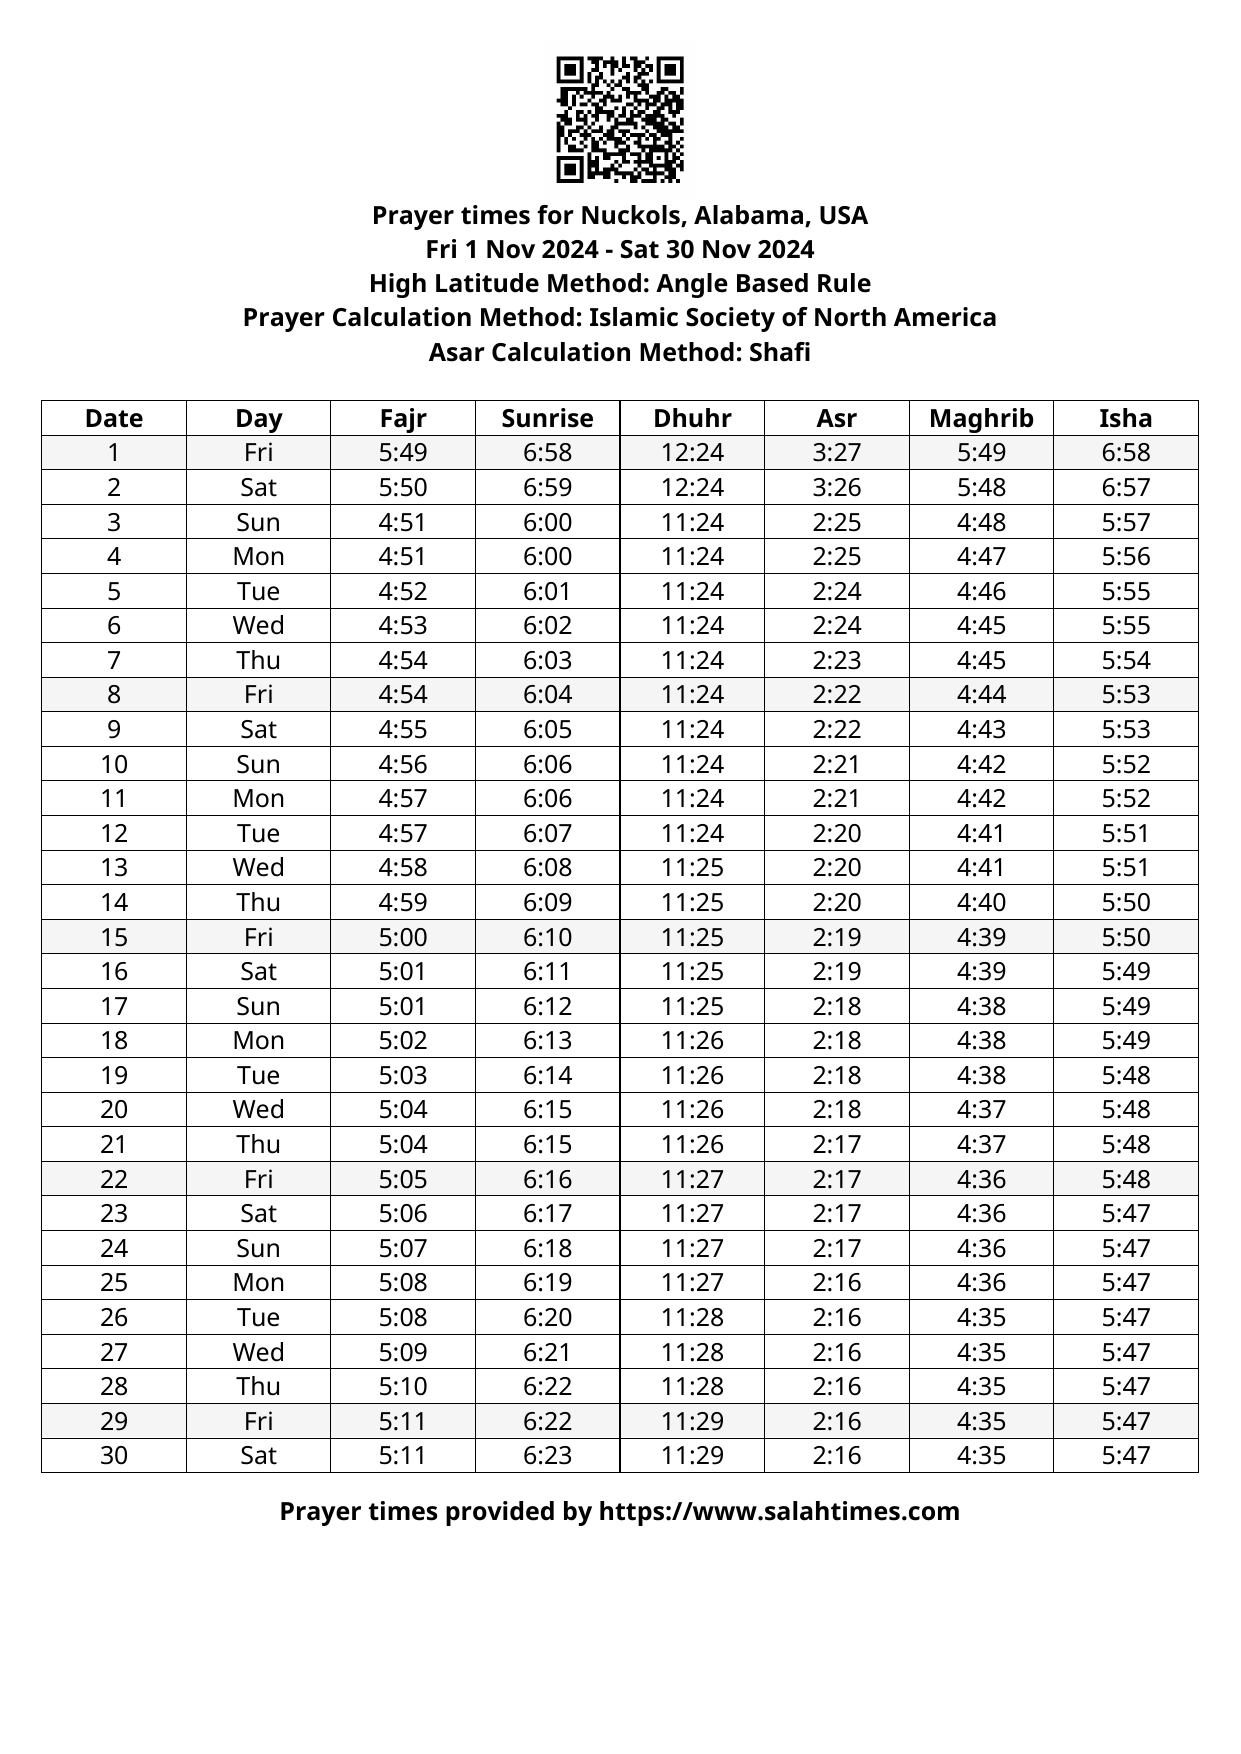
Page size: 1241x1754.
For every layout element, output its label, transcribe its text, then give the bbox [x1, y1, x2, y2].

table_cell 5:51 [1054, 851, 1198, 884]
table_cell 26 [42, 1300, 186, 1334]
table_cell 5:00 [331, 920, 475, 953]
text Prayer Calculation Method: Islamic Society of North America [42, 300, 1198, 334]
table_cell 5:48 [910, 470, 1053, 504]
table_cell 16 [42, 954, 186, 988]
table_cell 2:16 [765, 1439, 909, 1472]
table_cell 5:03 [331, 1058, 475, 1092]
table_cell 11:27 [621, 1196, 764, 1230]
table_cell 11:25 [621, 885, 764, 919]
table_cell 4:43 [910, 712, 1053, 746]
table_cell 6:58 [476, 436, 619, 469]
table_cell 4:36 [910, 1231, 1053, 1264]
table_cell 4:39 [910, 954, 1053, 988]
table_cell 11:29 [621, 1404, 764, 1437]
table_cell 18 [42, 1024, 186, 1057]
table_cell 11:25 [621, 851, 764, 884]
table_cell 19 [42, 1058, 186, 1092]
table_cell 6:15 [476, 1093, 619, 1126]
table_cell Thu [187, 1369, 330, 1403]
table_cell 5:47 [1054, 1300, 1198, 1334]
table_cell 11:26 [621, 1127, 764, 1161]
table_cell 11:25 [621, 920, 764, 953]
table_cell 2:17 [765, 1127, 909, 1161]
table_cell 4:35 [910, 1404, 1053, 1437]
table_cell 11:29 [621, 1439, 764, 1472]
table_cell Mon [187, 1266, 330, 1299]
table_cell 22 [42, 1162, 186, 1195]
table_cell 6:09 [476, 885, 619, 919]
table_cell 5:47 [1054, 1335, 1198, 1368]
table_cell 5:55 [1054, 574, 1198, 607]
table_cell 2:25 [765, 539, 909, 573]
table_cell 5:49 [1054, 1024, 1198, 1057]
table_cell 2:20 [765, 851, 909, 884]
table_cell 4:37 [910, 1093, 1053, 1126]
table_cell Wed [187, 1093, 330, 1126]
table_cell 4:57 [331, 781, 475, 815]
table_cell Fri [187, 920, 330, 953]
table_cell Tue [187, 816, 330, 849]
table_cell 4:37 [910, 1127, 1053, 1161]
table_cell 5:52 [1054, 747, 1198, 780]
table_cell 2:16 [765, 1266, 909, 1299]
table_cell 11:24 [621, 712, 764, 746]
table_cell Tue [187, 1300, 330, 1334]
table_cell 2:17 [765, 1162, 909, 1195]
table_cell 5:07 [331, 1231, 475, 1264]
table_cell 5:48 [1054, 1058, 1198, 1092]
table_cell 6:57 [1054, 470, 1198, 504]
table_cell 5:47 [1054, 1404, 1198, 1437]
table_cell Wed [187, 1335, 330, 1368]
table_cell 6:12 [476, 989, 619, 1022]
table_cell 6:14 [476, 1058, 619, 1092]
table_cell 30 [42, 1439, 186, 1472]
table_cell Wed [187, 851, 330, 884]
table_cell 5:56 [1054, 539, 1198, 573]
table_cell 13 [42, 851, 186, 884]
table_cell 5:47 [1054, 1266, 1198, 1299]
table_cell 6:04 [476, 678, 619, 711]
table_cell 2:17 [765, 1231, 909, 1264]
table_cell 2:16 [765, 1404, 909, 1437]
table_cell 11:25 [621, 954, 764, 988]
table_cell Sun [187, 1231, 330, 1264]
table_cell 4:38 [910, 1058, 1053, 1092]
table_cell 5:47 [1054, 1196, 1198, 1230]
table_cell 6:13 [476, 1024, 619, 1057]
picture [542, 41, 699, 198]
table_cell 11:24 [621, 781, 764, 815]
table_cell Wed [187, 609, 330, 642]
table_cell 3:27 [765, 436, 909, 469]
table_cell 2:22 [765, 678, 909, 711]
table_cell 11:28 [621, 1335, 764, 1368]
table_cell 11:24 [621, 747, 764, 780]
table_cell 5:48 [1054, 1093, 1198, 1126]
table_cell 11 [42, 781, 186, 815]
table_cell 6:11 [476, 954, 619, 988]
table_cell Sun [187, 989, 330, 1022]
table_cell 4:58 [331, 851, 475, 884]
table_cell 5:02 [331, 1024, 475, 1057]
table_cell 4:35 [910, 1439, 1053, 1472]
table_cell 4:53 [331, 609, 475, 642]
table_cell 11:25 [621, 989, 764, 1022]
table_cell 28 [42, 1369, 186, 1403]
table_cell 20 [42, 1093, 186, 1126]
table_cell 4:51 [331, 539, 475, 573]
table_cell 6:17 [476, 1196, 619, 1230]
table_cell 2:17 [765, 1196, 909, 1230]
table_header Dhuhr [621, 401, 764, 434]
table_cell 5:49 [910, 436, 1053, 469]
table_header Isha [1054, 401, 1198, 434]
table_cell 4:54 [331, 678, 475, 711]
table_cell 2:23 [765, 643, 909, 677]
table_cell 2:20 [765, 885, 909, 919]
table_cell Fri [187, 678, 330, 711]
table_cell 4:51 [331, 505, 475, 538]
table_cell 11:26 [621, 1058, 764, 1092]
table_cell 21 [42, 1127, 186, 1161]
table_cell 6:20 [476, 1300, 619, 1334]
table_header Fajr [331, 401, 475, 434]
table_cell 24 [42, 1231, 186, 1264]
table_cell 2:16 [765, 1300, 909, 1334]
table_cell 5 [42, 574, 186, 607]
table_cell 5:47 [1054, 1231, 1198, 1264]
table_cell 2:19 [765, 920, 909, 953]
text Fri 1 Nov 2024 - Sat 30 Nov 2024 [42, 232, 1198, 266]
table_cell Thu [187, 885, 330, 919]
table_cell 2:21 [765, 781, 909, 815]
table_cell 2:18 [765, 1093, 909, 1126]
table_cell 4:36 [910, 1196, 1053, 1230]
table_cell 5:08 [331, 1266, 475, 1299]
table_cell 4:42 [910, 747, 1053, 780]
text High Latitude Method: Angle Based Rule [42, 266, 1198, 300]
table_cell 4:42 [910, 781, 1053, 815]
table_cell 6:16 [476, 1162, 619, 1195]
table_cell 4:45 [910, 643, 1053, 677]
table_cell Mon [187, 1024, 330, 1057]
table_cell 6:23 [476, 1439, 619, 1472]
table_cell 6:08 [476, 851, 619, 884]
table_cell 11:24 [621, 643, 764, 677]
table_cell 11:27 [621, 1266, 764, 1299]
table_header Asr [765, 401, 909, 434]
table_cell 4:55 [331, 712, 475, 746]
table_cell 4:54 [331, 643, 475, 677]
table_cell 6:58 [1054, 436, 1198, 469]
table_cell 11:24 [621, 574, 764, 607]
table_cell 25 [42, 1266, 186, 1299]
table_cell 6:15 [476, 1127, 619, 1161]
table_cell 5:49 [1054, 989, 1198, 1022]
table_cell Sat [187, 1196, 330, 1230]
table_cell 5:01 [331, 954, 475, 988]
table_cell 29 [42, 1404, 186, 1437]
text Prayer times provided by https://www.salahtimes.com [42, 1494, 1198, 1528]
table_cell 9 [42, 712, 186, 746]
table_cell 5:09 [331, 1335, 475, 1368]
table_cell 2:22 [765, 712, 909, 746]
table_cell 5:47 [1054, 1439, 1198, 1472]
table_cell 5:49 [331, 436, 475, 469]
table_cell 5:47 [1054, 1369, 1198, 1403]
table_cell 6:22 [476, 1404, 619, 1437]
table_cell 6:06 [476, 747, 619, 780]
table_cell 6:00 [476, 539, 619, 573]
table_cell 4:46 [910, 574, 1053, 607]
table_cell 17 [42, 989, 186, 1022]
table_cell 2:16 [765, 1369, 909, 1403]
table_cell 5:11 [331, 1439, 475, 1472]
table_cell Sun [187, 505, 330, 538]
table_cell 5:51 [1054, 816, 1198, 849]
table_cell 4:35 [910, 1335, 1053, 1368]
table_cell 4:35 [910, 1369, 1053, 1403]
table_cell 2:19 [765, 954, 909, 988]
table_cell 5:04 [331, 1127, 475, 1161]
table_cell 11:24 [621, 539, 764, 573]
table_header Maghrib [910, 401, 1053, 434]
table_cell Fri [187, 1162, 330, 1195]
table_cell 3 [42, 505, 186, 538]
table_cell 11:24 [621, 505, 764, 538]
table_cell 5:48 [1054, 1127, 1198, 1161]
table_cell 4:52 [331, 574, 475, 607]
table_cell 4:41 [910, 816, 1053, 849]
table_cell 4:59 [331, 885, 475, 919]
table_cell 6:06 [476, 781, 619, 815]
table_cell 5:53 [1054, 678, 1198, 711]
table_cell 11:26 [621, 1024, 764, 1057]
table_cell 3:26 [765, 470, 909, 504]
table_cell 4:39 [910, 920, 1053, 953]
table_cell 14 [42, 885, 186, 919]
table_cell 5:50 [331, 470, 475, 504]
table_cell 7 [42, 643, 186, 677]
table_cell Sat [187, 712, 330, 746]
table_cell 5:04 [331, 1093, 475, 1126]
table_cell 6:07 [476, 816, 619, 849]
table_cell 15 [42, 920, 186, 953]
table_cell Sat [187, 1439, 330, 1472]
table_header Date [42, 401, 186, 434]
table_cell 4:41 [910, 851, 1053, 884]
table_cell Fri [187, 436, 330, 469]
table_cell 2:18 [765, 1024, 909, 1057]
table_cell 10 [42, 747, 186, 780]
table_cell 4:48 [910, 505, 1053, 538]
table_cell 4:47 [910, 539, 1053, 573]
table_cell Sat [187, 954, 330, 988]
table_cell Fri [187, 1404, 330, 1437]
text Prayer times for Nuckols, Alabama, USA [42, 198, 1198, 232]
table_cell Sat [187, 470, 330, 504]
table_cell 4:38 [910, 1024, 1053, 1057]
table_cell 4:56 [331, 747, 475, 780]
table_cell 11:24 [621, 816, 764, 849]
table_cell 5:48 [1054, 1162, 1198, 1195]
table_cell Tue [187, 574, 330, 607]
text Asar Calculation Method: Shafi [42, 334, 1198, 368]
table_cell 2:18 [765, 1058, 909, 1092]
table_cell 4 [42, 539, 186, 573]
table_cell Mon [187, 781, 330, 815]
table_cell 5:52 [1054, 781, 1198, 815]
table_cell 5:57 [1054, 505, 1198, 538]
table_cell 2:24 [765, 574, 909, 607]
table_cell 6:59 [476, 470, 619, 504]
table_cell 5:10 [331, 1369, 475, 1403]
table_cell 6:02 [476, 609, 619, 642]
table_cell 6:05 [476, 712, 619, 746]
table_cell 11:24 [621, 678, 764, 711]
table_cell 6:03 [476, 643, 619, 677]
table_cell 11:24 [621, 609, 764, 642]
table_cell 1 [42, 436, 186, 469]
table_cell 12:24 [621, 436, 764, 469]
table_cell 2 [42, 470, 186, 504]
table_cell 4:36 [910, 1162, 1053, 1195]
table_cell 5:05 [331, 1162, 475, 1195]
table_cell 4:35 [910, 1300, 1053, 1334]
table_header Sunrise [476, 401, 619, 434]
table_cell 6:01 [476, 574, 619, 607]
table_cell 6:19 [476, 1266, 619, 1299]
table_cell 12 [42, 816, 186, 849]
table_cell 5:50 [1054, 920, 1198, 953]
table_cell 5:54 [1054, 643, 1198, 677]
table_cell 5:06 [331, 1196, 475, 1230]
table_cell 4:40 [910, 885, 1053, 919]
table_cell 6:00 [476, 505, 619, 538]
table_cell 11:26 [621, 1093, 764, 1126]
table_cell 2:25 [765, 505, 909, 538]
table_cell Thu [187, 1127, 330, 1161]
table_cell 5:49 [1054, 954, 1198, 988]
table_cell 2:21 [765, 747, 909, 780]
table_cell 12:24 [621, 470, 764, 504]
table_cell 23 [42, 1196, 186, 1230]
table_cell 6 [42, 609, 186, 642]
table_cell 5:08 [331, 1300, 475, 1334]
table_cell 2:24 [765, 609, 909, 642]
table_cell 5:50 [1054, 885, 1198, 919]
table_cell 11:27 [621, 1162, 764, 1195]
table_cell 2:16 [765, 1335, 909, 1368]
table_cell 4:45 [910, 609, 1053, 642]
table_cell 4:38 [910, 989, 1053, 1022]
table_cell 6:22 [476, 1369, 619, 1403]
table_cell 11:27 [621, 1231, 764, 1264]
table_cell 11:28 [621, 1300, 764, 1334]
table_cell 4:57 [331, 816, 475, 849]
table_cell Sun [187, 747, 330, 780]
table_cell 6:10 [476, 920, 619, 953]
table_cell 2:20 [765, 816, 909, 849]
table_cell 6:18 [476, 1231, 619, 1264]
table_cell 4:44 [910, 678, 1053, 711]
table_cell 27 [42, 1335, 186, 1368]
table_cell 5:53 [1054, 712, 1198, 746]
table_cell 6:21 [476, 1335, 619, 1368]
table_cell 5:01 [331, 989, 475, 1022]
table_cell 11:28 [621, 1369, 764, 1403]
table_cell 5:55 [1054, 609, 1198, 642]
table_cell Thu [187, 643, 330, 677]
table_cell 4:36 [910, 1266, 1053, 1299]
table_cell Tue [187, 1058, 330, 1092]
table_cell Mon [187, 539, 330, 573]
table_cell 8 [42, 678, 186, 711]
table_cell 5:11 [331, 1404, 475, 1437]
table_header Day [187, 401, 330, 434]
table_cell 2:18 [765, 989, 909, 1022]
